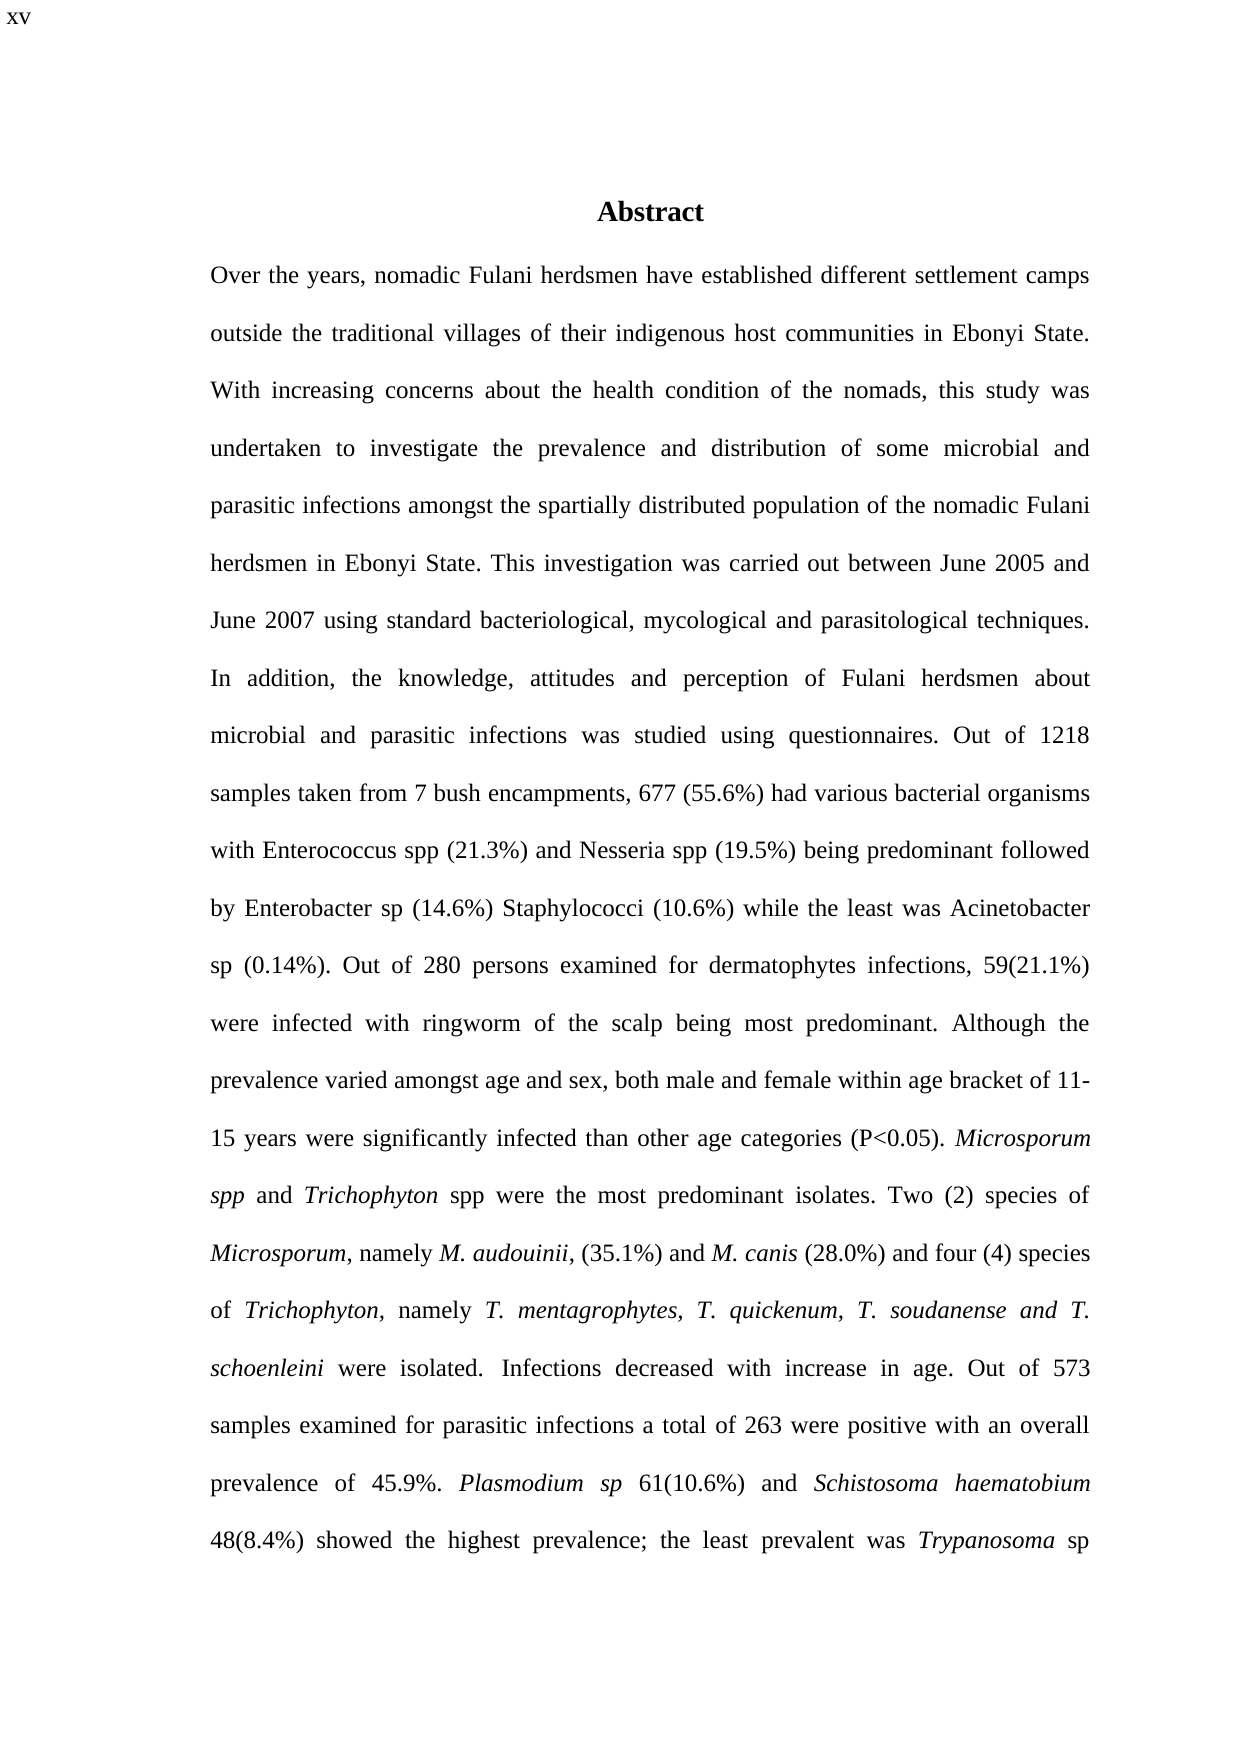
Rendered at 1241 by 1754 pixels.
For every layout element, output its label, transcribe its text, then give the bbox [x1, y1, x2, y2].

text Abstract [193, 194, 1107, 228]
text Over the years, nomadic Fulani herdsmen have established different settlement camps outside the traditional villages of their indigenous host communities in Ebonyi State. With increasing concerns about the health condition of the nomads, this study was undertaken to investigate the prevalence and distribution of some microbial and parasitic infections amongst the spartially distributed population of the nomadic Fulani herdsmen in Ebonyi State. This investigation was carried out between June 2005 and June 2007 using standard bacteriological, mycological and parasitological techniques. In addition, the knowledge, attitudes and perception of Fulani herdsmen about microbial and parasitic infections was studied using questionnaires. Out of 1218 samples taken from 7 bush encampments, 677 (55.6%) had various bacterial organisms with Enterococcus spp (21.3%) and Nesseria spp (19.5%) being predominant followed by Enterobacter sp (14.6%) Staphylococci (10.6%) while the least was Acinetobacter sp (0.14%). Out of 280 persons examined for dermatophytes infections, 59(21.1%) were infected with ringworm of the scalp being most predominant. Although the prevalence varied amongst age and sex, both male and female within age bracket of 11- 15 years were significantly infected than other age categories (P<0.05). Microsporum spp and Trichophyton spp were the most predominant isolates. Two (2) species of Microsporum, namely M. audouinii, (35.1%) and M. canis (28.0%) and four (4) species of Trichophyton, namely T. mentagrophytes, T. quickenum, T. soudanense and T. schoenleini were isolated. Infections decreased with increase in age. Out of 573 samples examined for parasitic infections a total of 263 were positive with an overall prevalence of 45.9%. Plasmodium sp 61(10.6%) and Schistosoma haematobium 48(8.4%) showed the highest prevalence; the least prevalent was Trypanosoma sp [210, 260, 1091, 1554]
